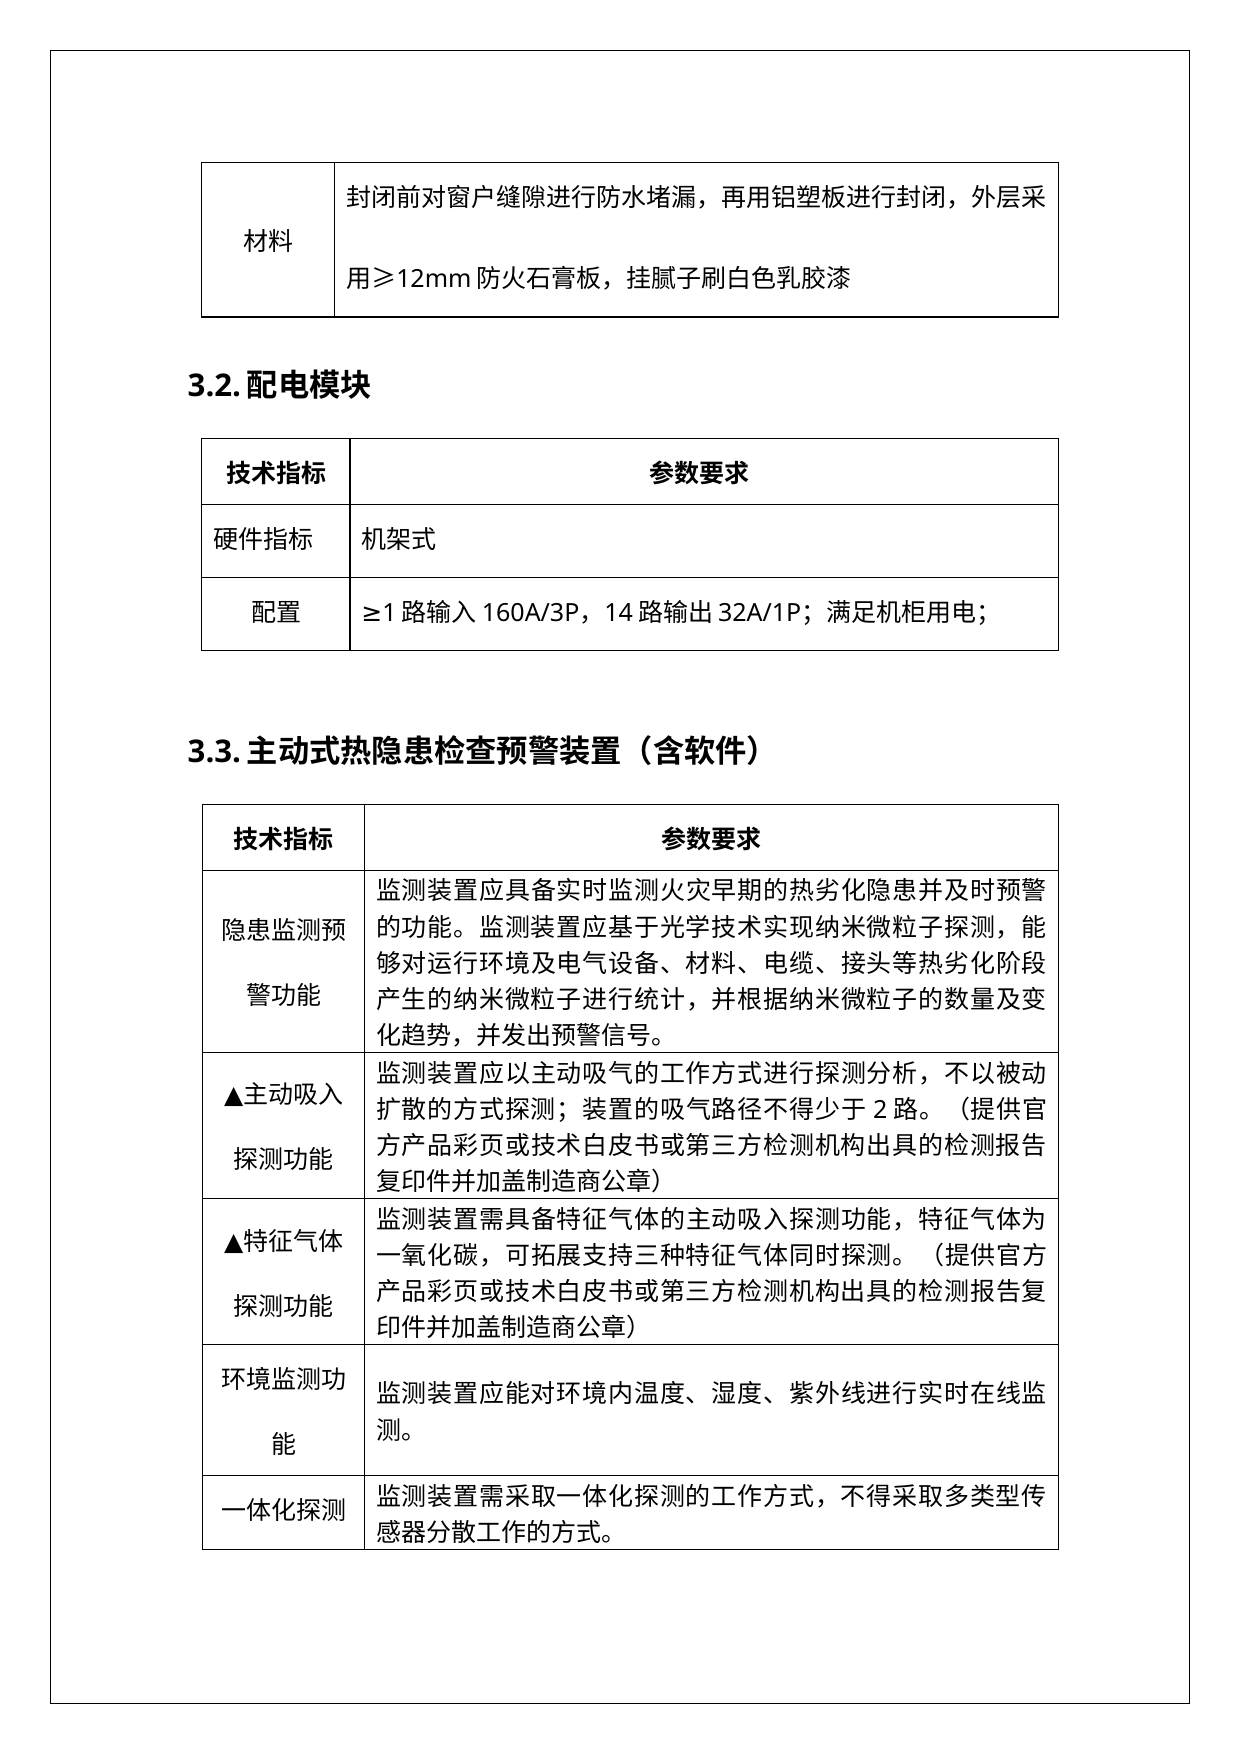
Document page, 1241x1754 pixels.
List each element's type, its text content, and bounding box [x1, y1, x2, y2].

table_header 技术指标 [202, 439, 349, 504]
table_header 参数要求 [365, 805, 1058, 870]
table_cell 一体化探测功能 [203, 1476, 364, 1549]
table_header 参数要求 [351, 439, 1058, 504]
table_cell 监测装置应能对环境内温度、湿度、紫外线进行实时在线监测。 [365, 1345, 1058, 1475]
table_header 技术指标 [203, 805, 364, 870]
table_cell 监测装置应具备实时监测火灾早期的热劣化隐患并及时预警的功能。监测装置应基于光学技术实现纳米微粒子探测，能够对运行环境及电气设备、材料、电缆、接头等热劣化阶段产生的纳米微粒子进行统计，并根据纳米微粒子的数量及变化趋势，并发出预警信号。 [365, 871, 1058, 1052]
table_cell ≥1路输入160A/3P，14路输出32A/1P；满足机柜用电； [351, 578, 1058, 650]
table_cell 机架式 [351, 505, 1058, 577]
table_cell 隐患监测预警功能 [203, 871, 364, 1052]
table_cell 材料 [202, 163, 334, 316]
table_cell 监测装置需具备特征气体的主动吸入探测功能，特征气体为一氧化碳，可拓展支持三种特征气体同时探测。（提供官方产品彩页或技术白皮书或第三方检测机构出具的检测报告复印件并加盖制造商公章） [365, 1199, 1058, 1344]
table_cell 监测装置需采取一体化探测的工作方式，不得采取多类型传感器分散工作的方式。 [365, 1476, 1058, 1549]
subtitle 配电模块 [187, 350, 1053, 415]
table_cell ▲主动吸入探测功能 [203, 1053, 364, 1198]
table_cell 封闭前对窗户缝隙进行防水堵漏，再用铝塑板进行封闭，外层采用≥12mm防火石膏板，挂腻子刷白色乳胶漆 [335, 163, 1058, 316]
table_cell 硬件指标 [202, 505, 349, 577]
subtitle 主动式热隐患检查预警装置（含软件） [187, 716, 1053, 781]
table_cell 监测装置应以主动吸气的工作方式进行探测分析，不以被动扩散的方式探测；装置的吸气路径不得少于2路。（提供官方产品彩页或技术白皮书或第三方检测机构出具的检测报告复印件并加盖制造商公章） [365, 1053, 1058, 1198]
table_cell 配置 [202, 578, 349, 650]
table_cell 环境监测功能 [203, 1345, 364, 1475]
table_cell ▲特征气体探测功能 [203, 1199, 364, 1344]
